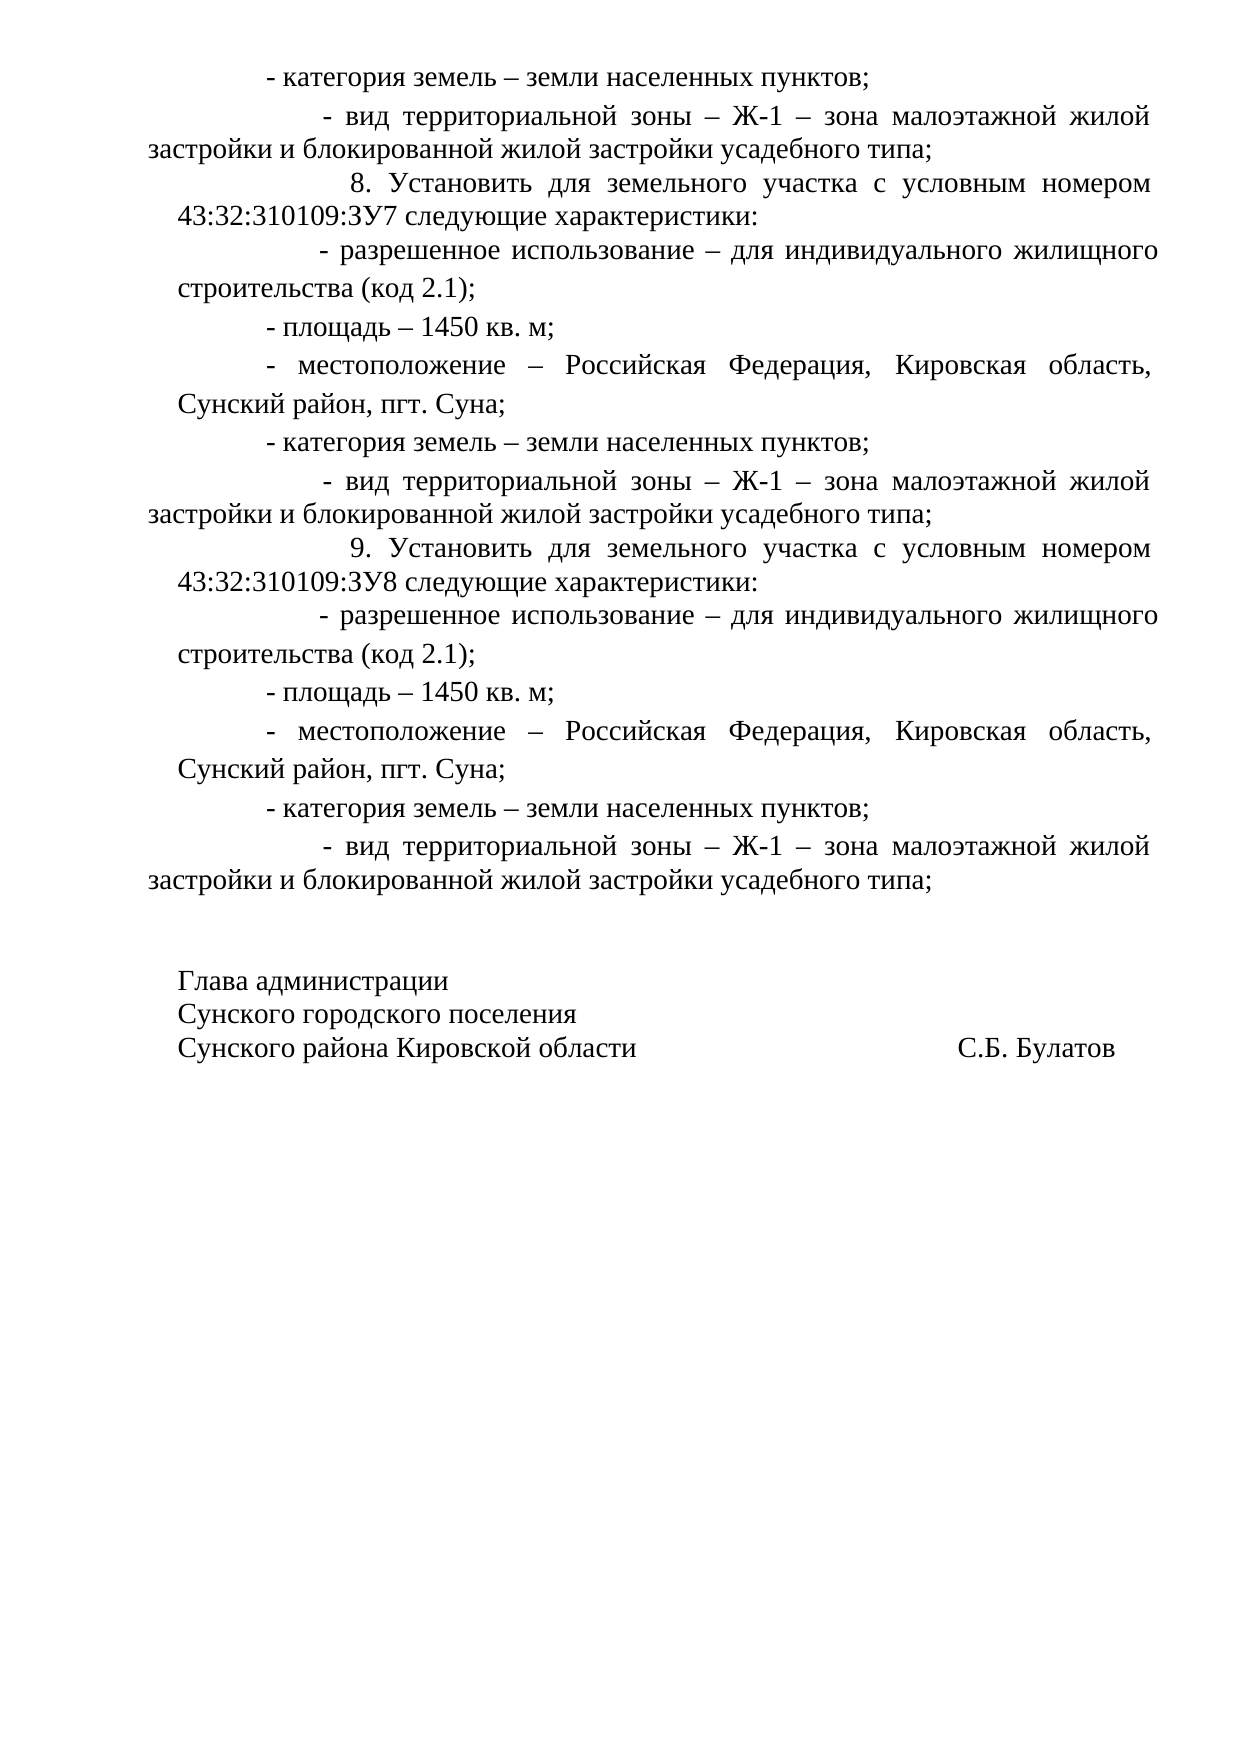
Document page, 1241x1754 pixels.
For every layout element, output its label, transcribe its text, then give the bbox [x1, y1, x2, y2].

text Сунского района Кировской области С.Б. Булатов [177, 1030, 1152, 1063]
text - разрешенное использование – для индивидуального жилищного строительства (код 2.1); [177, 597, 1160, 669]
text Глава администрации [177, 963, 1152, 996]
text Сунского городского поселения [177, 996, 1152, 1030]
text - категория земель – земли населенных пунктов; [177, 424, 1152, 458]
text - вид территориальной зоны – Ж-1 – зона малоэтажной жилой застройки и блокированной жилой застройки усадебного типа; [148, 463, 1152, 530]
text - вид территориальной зоны – Ж-1 – зона малоэтажной жилой застройки и блокированной жилой застройки усадебного типа; [148, 98, 1152, 165]
text - площадь – 1450 кв. м; [177, 674, 1152, 708]
text - категория земель – земли населенных пунктов; [177, 790, 1152, 823]
text - местоположение – Российская Федерация, Кировская область, Сунский район, пгт. Суна; [177, 713, 1152, 785]
text - местоположение – Российская Федерация, Кировская область, Сунский район, пгт. Суна; [177, 347, 1152, 419]
text - площадь – 1450 кв. м; [177, 309, 1152, 342]
list 8. Установить для земельного участка с условным номером 43:32:310109:ЗУ7 следующие характеристики: [177, 165, 1152, 232]
text - разрешенное использование – для индивидуального жилищного строительства (код 2.1); [177, 232, 1160, 304]
text - вид территориальной зоны – Ж-1 – зона малоэтажной жилой застройки и блокированной жилой застройки усадебного типа; [148, 828, 1152, 896]
list 9. Установить для земельного участка с условным номером 43:32:310109:ЗУ8 следующие характеристики: [177, 530, 1152, 597]
text - категория земель – земли населенных пунктов; [177, 59, 1152, 93]
